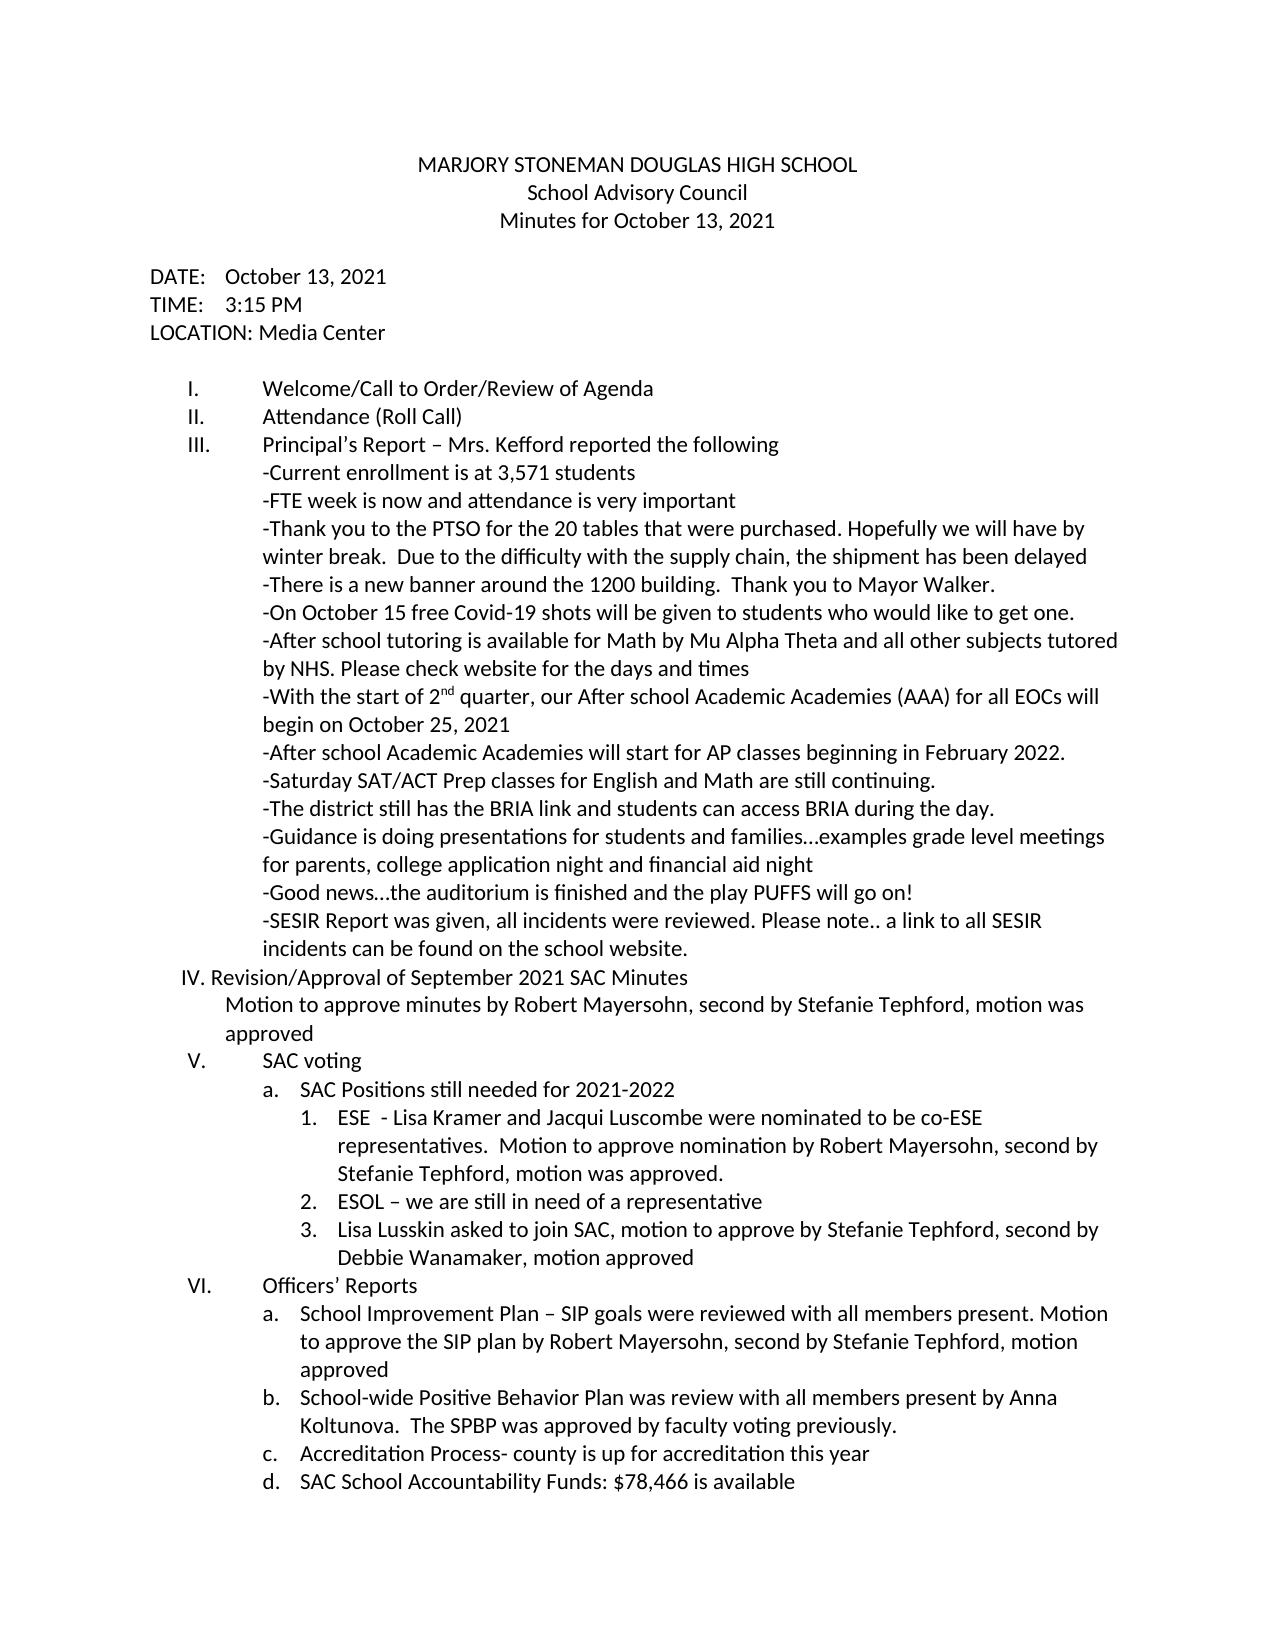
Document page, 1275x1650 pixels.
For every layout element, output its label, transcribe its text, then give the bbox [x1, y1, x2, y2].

text LOCATION: Media Center [150, 318, 1125, 346]
text Motion to approve minutes by Robert Mayersohn, second by Stefanie Tephford, motion was approved [225, 991, 1125, 1047]
text DATE: October 13, 2021 [150, 262, 1125, 290]
text Minutes for October 13, 2021 [150, 206, 1125, 234]
list Lisa Lusskin asked to join SAC, motion to approve by Stefanie Tephford, second by Debbie Wanamaker, motion approved [300, 1215, 1125, 1271]
list SAC Positions still needed for 2021-2022 [262, 1075, 1125, 1103]
list -On October 15 free Covid-19 shots will be given to students who would like to get one. [262, 598, 1125, 626]
text IV. Revision/Approval of September 2021 SAC Minutes [150, 963, 1125, 991]
text MARJORY STONEMAN DOUGLAS HIGH SCHOOL [150, 150, 1125, 178]
list -Good news…the auditorium is finished and the play PUFFS will go on! [262, 878, 1125, 907]
list -Thank you to the PTSO for the 20 tables that were purchased. Hopefully we will have by winter break. Due to the difficulty with the supply chain, the shipment has been delayed [262, 514, 1125, 570]
list -Current enrollment is at 3,571 students [262, 458, 1125, 486]
list SAC School Accountability Funds: $78,466 is available [262, 1467, 1125, 1495]
list -The district still has the BRIA link and students can access BRIA during the day. [262, 794, 1125, 822]
list -After school tutoring is available for Math by Mu Alpha Theta and all other subjects tutored by NHS. Please check website for the days and times [262, 626, 1125, 682]
list -SESIR Report was given, all incidents were reviewed. Please note.. a link to all SESIR incidents can be found on the school website. [262, 907, 1125, 963]
list -After school Academic Academies will start for AP classes beginning in February 2022. [262, 738, 1125, 766]
list ESOL – we are still in need of a representative [300, 1187, 1125, 1215]
list -Saturday SAT/ACT Prep classes for English and Math are still continuing. [262, 766, 1125, 794]
list -There is a new banner around the 1200 building. Thank you to Mayor Walker. [262, 570, 1125, 598]
list -Guidance is doing presentations for students and families…examples grade level meetings for parents, college application night and financial aid night [262, 822, 1125, 878]
list SAC voting [187, 1047, 1125, 1075]
list Welcome/Call to Order/Review of Agenda [187, 374, 1125, 402]
list -FTE week is now and attendance is very important [262, 486, 1125, 514]
list Attendance (Roll Call) [187, 402, 1125, 430]
list Principal’s Report – Mrs. Kefford reported the following [187, 430, 1125, 458]
list School-wide Positive Behavior Plan was review with all members present by Anna Koltunova. The SPBP was approved by faculty voting previously. [262, 1383, 1125, 1439]
list Officers’ Reports [187, 1271, 1125, 1299]
list Accreditation Process- county is up for accreditation this year [262, 1439, 1125, 1467]
list ESE - Lisa Kramer and Jacqui Luscombe were nominated to be co-ESE representatives. Motion to approve nomination by Robert Mayersohn, second by Stefanie Tephford, motion was approved. [300, 1103, 1125, 1187]
list -With the start of 2nd quarter, our After school Academic Academies (AAA) for all EOCs will begin on October 25, 2021 [262, 682, 1125, 738]
text School Advisory Council [150, 178, 1125, 206]
list School Improvement Plan – SIP goals were reviewed with all members present. Motion to approve the SIP plan by Robert Mayersohn, second by Stefanie Tephford, motion approved [262, 1299, 1125, 1383]
text TIME: 3:15 PM [150, 290, 1125, 318]
